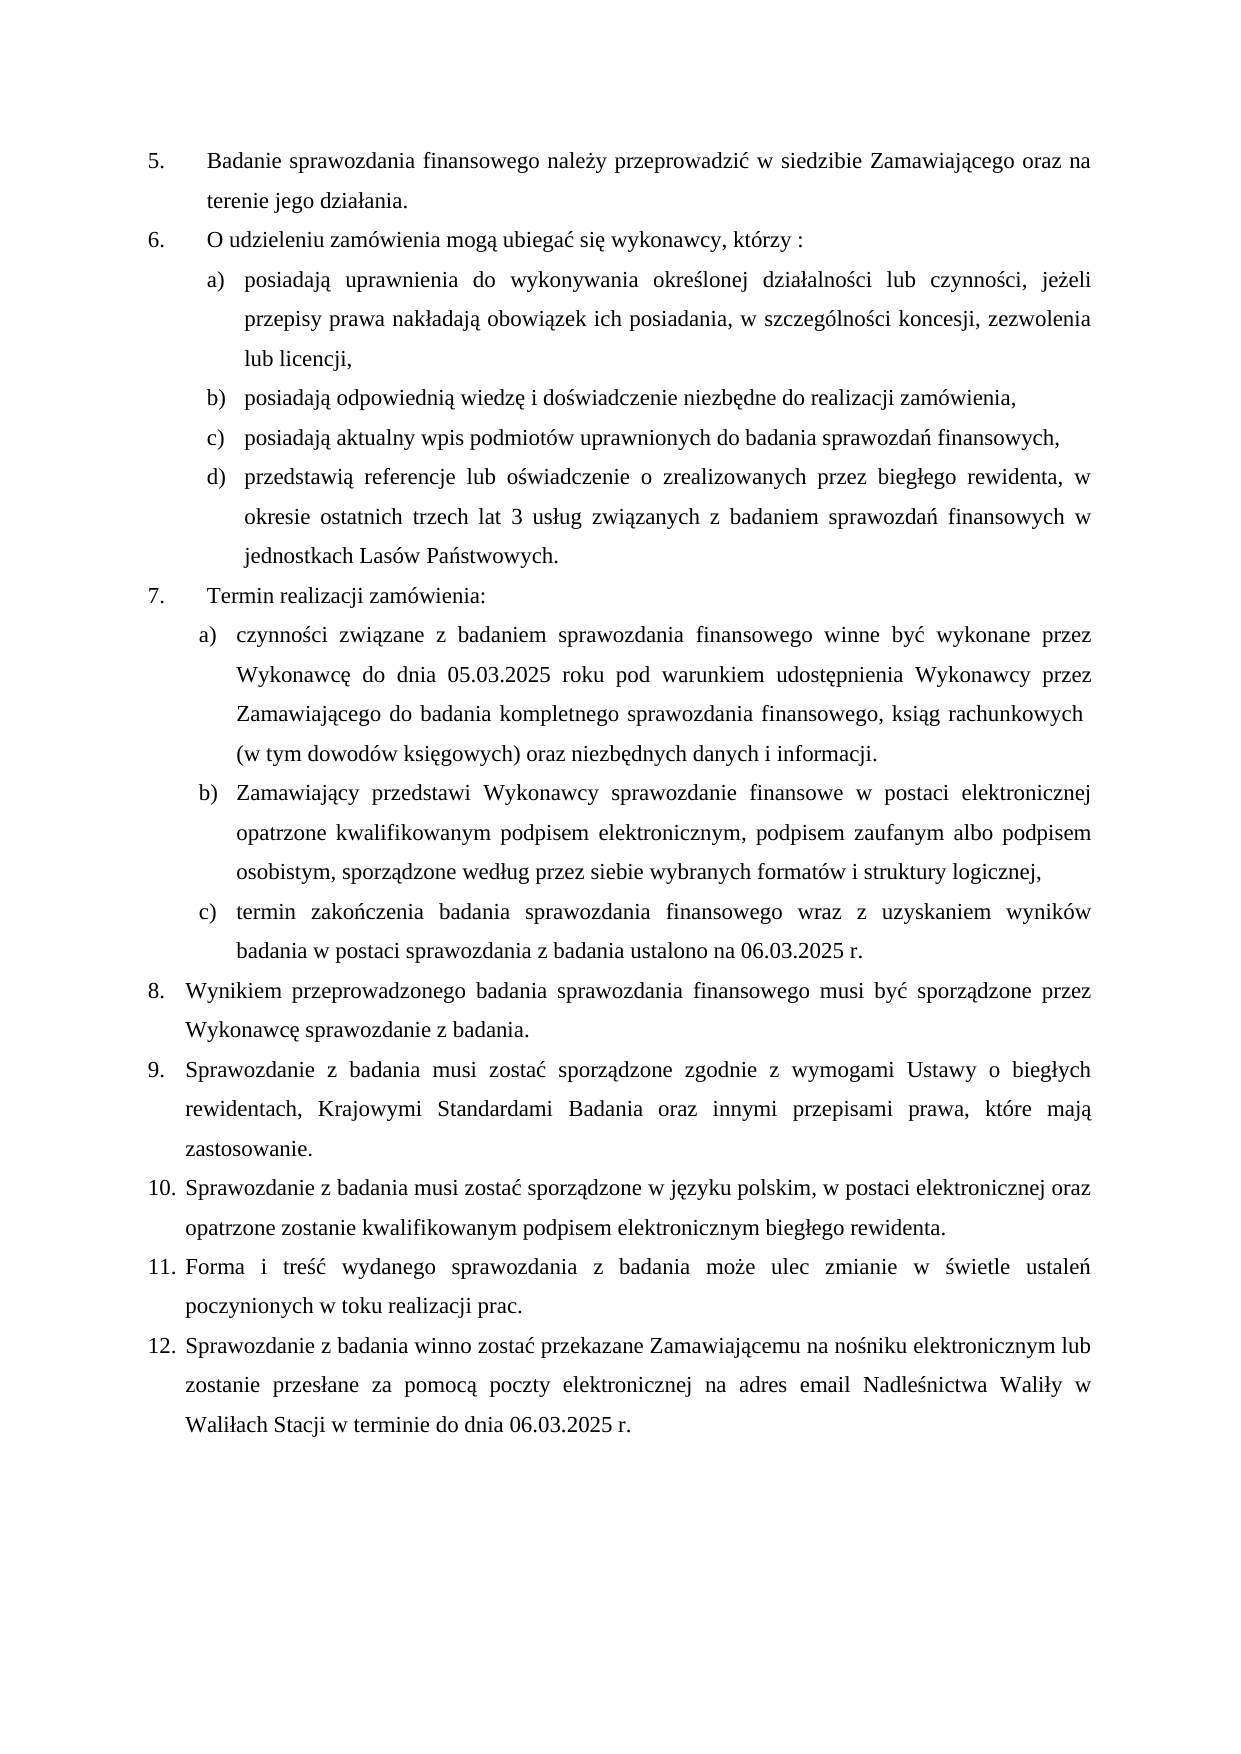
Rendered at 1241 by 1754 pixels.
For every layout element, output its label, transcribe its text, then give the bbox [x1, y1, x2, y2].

list Termin realizacji zamówienia: [148, 582, 1093, 608]
list przedstawią referencje lub oświadczenie o zrealizowanych przez biegłego rewidenta, w okresie ostatnich trzech lat 3 usług związanych z badaniem sprawozdań finansowych w jednostkach Lasów Państwowych. [207, 463, 1093, 569]
list czynności związane z badaniem sprawozdania finansowego winne być wykonane przez Wykonawcę do dnia 05.03.2025 roku pod warunkiem udostępnienia Wykonawcy przez Zamawiającego do badania kompletnego sprawozdania finansowego, ksiąg rachunkowych (w tym dowodów księgowych) oraz niezbędnych danych i informacji. [199, 621, 1093, 766]
list posiadają aktualny wpis podmiotów uprawnionych do badania sprawozdań finansowych, [207, 424, 1093, 450]
list Zamawiający przedstawi Wykonawcy sprawozdanie finansowe w postaci elektronicznej opatrzone kwalifikowanym podpisem elektronicznym, podpisem zaufanym albo podpisem osobistym, sporządzone według przez siebie wybranych formatów i struktury logicznej, [199, 779, 1093, 884]
list Sprawozdanie z badania musi zostać sporządzone w języku polskim, w postaci elektronicznej oraz opatrzone zostanie kwalifikowanym podpisem elektronicznym biegłego rewidenta. [148, 1174, 1093, 1240]
list termin zakończenia badania sprawozdania finansowego wraz z uzyskaniem wyników badania w postaci sprawozdania z badania ustalono na 06.03.2025 r. [199, 898, 1093, 963]
list Wynikiem przeprowadzonego badania sprawozdania finansowego musi być sporządzone przez Wykonawcę sprawozdanie z badania. [148, 977, 1093, 1042]
list O udzieleniu zamówienia mogą ubiegać się wykonawcy, którzy : [148, 227, 1093, 253]
list posiadają odpowiednią wiedzę i doświadczenie niezbędne do realizacji zamówienia, [207, 384, 1093, 411]
list Forma i treść wydanego sprawozdania z badania może ulec zmianie w świetle ustaleń poczynionych w toku realizacji prac. [148, 1253, 1093, 1319]
list Sprawozdanie z badania musi zostać sporządzone zgodnie z wymogami Ustawy o biegłych rewidentach, Krajowymi Standardami Badania oraz innymi przepisami prawa, które mają zastosowanie. [148, 1056, 1093, 1161]
list Sprawozdanie z badania winno zostać przekazane Zamawiającemu na nośniku elektronicznym lub zostanie przesłane za pomocą poczty elektronicznej na adres email Nadleśnictwa Waliły w Waliłach Stacji w terminie do dnia 06.03.2025 r. [148, 1332, 1093, 1437]
list posiadają uprawnienia do wykonywania określonej działalności lub czynności, jeżeli przepisy prawa nakładają obowiązek ich posiadania, w szczególności koncesji, zezwolenia lub licencji, [207, 266, 1093, 371]
list Badanie sprawozdania finansowego należy przeprowadzić w siedzibie Zamawiającego oraz na terenie jego działania. [148, 148, 1093, 213]
